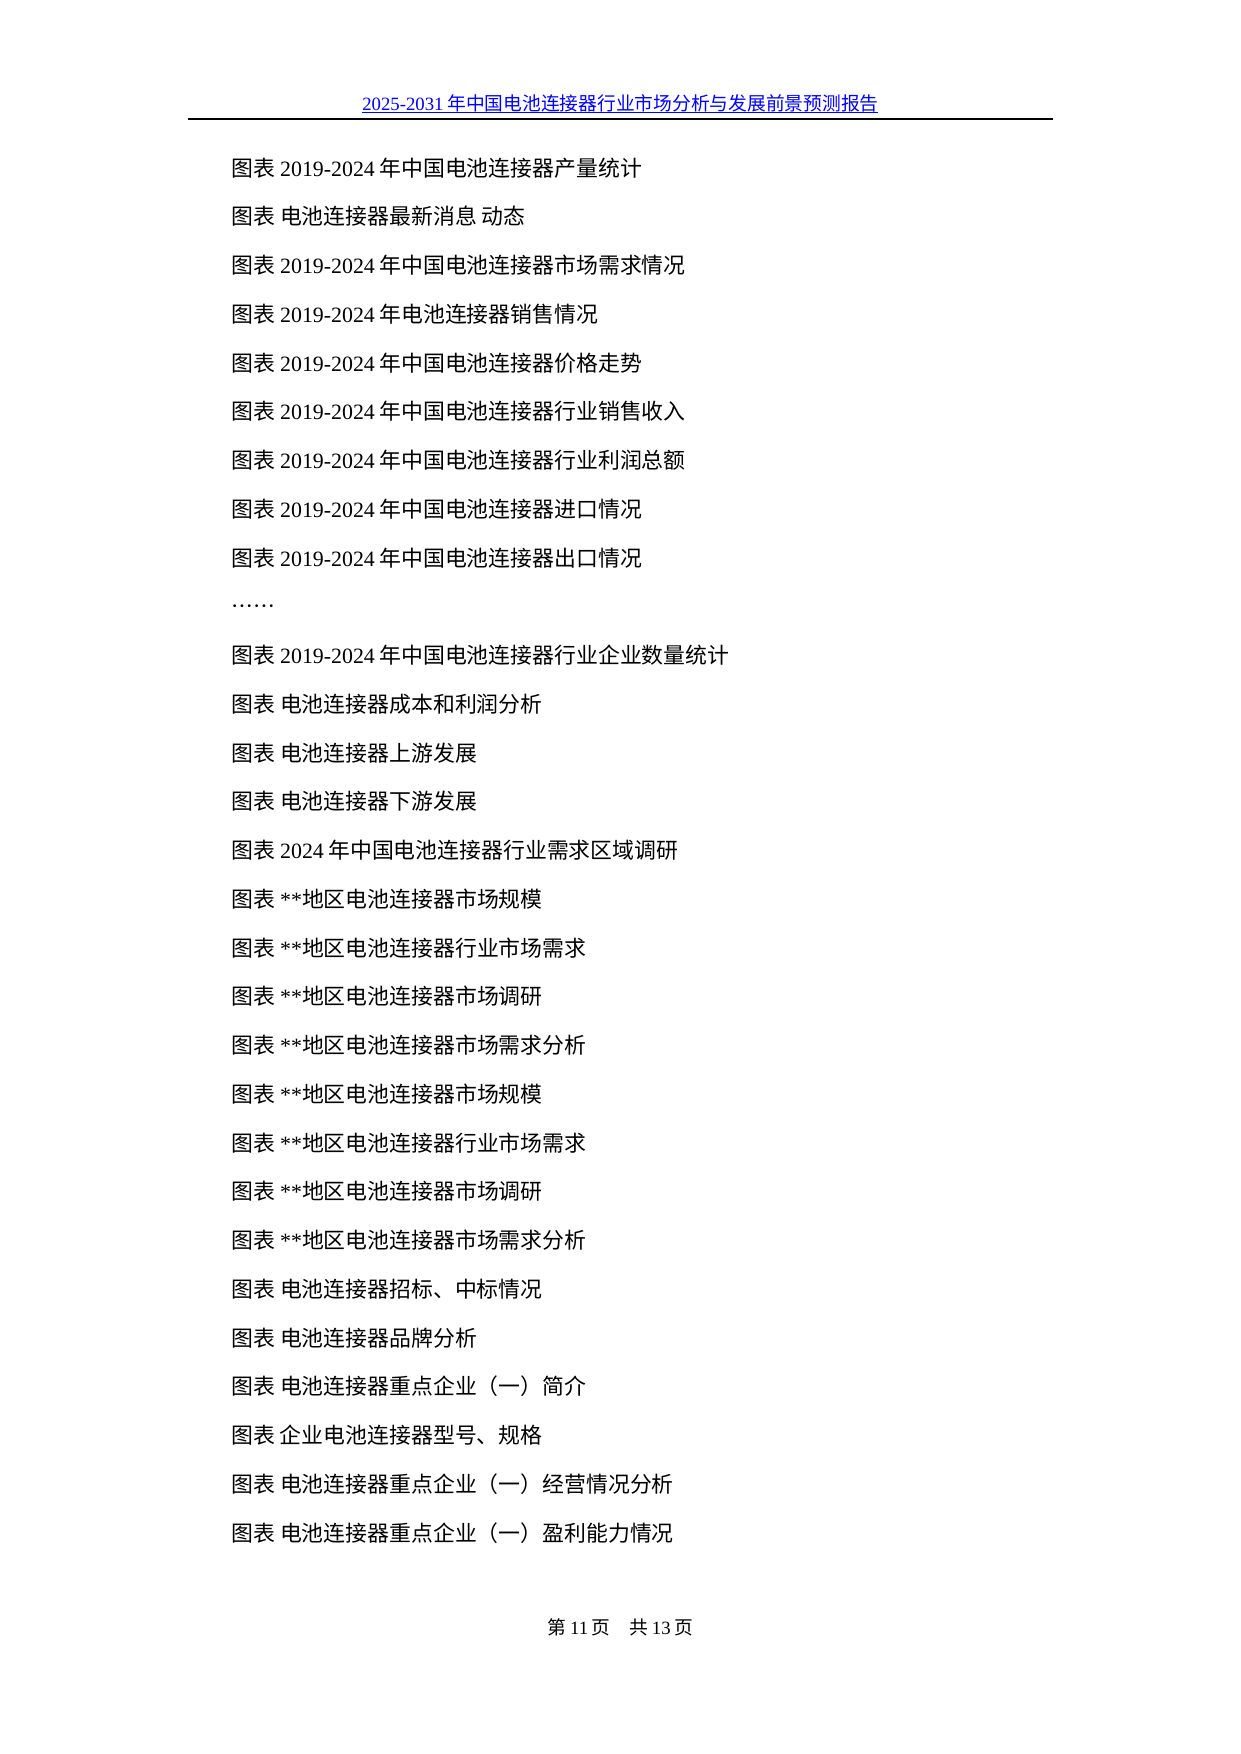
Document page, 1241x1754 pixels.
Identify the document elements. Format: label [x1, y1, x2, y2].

text [187, 150, 1053, 1548]
